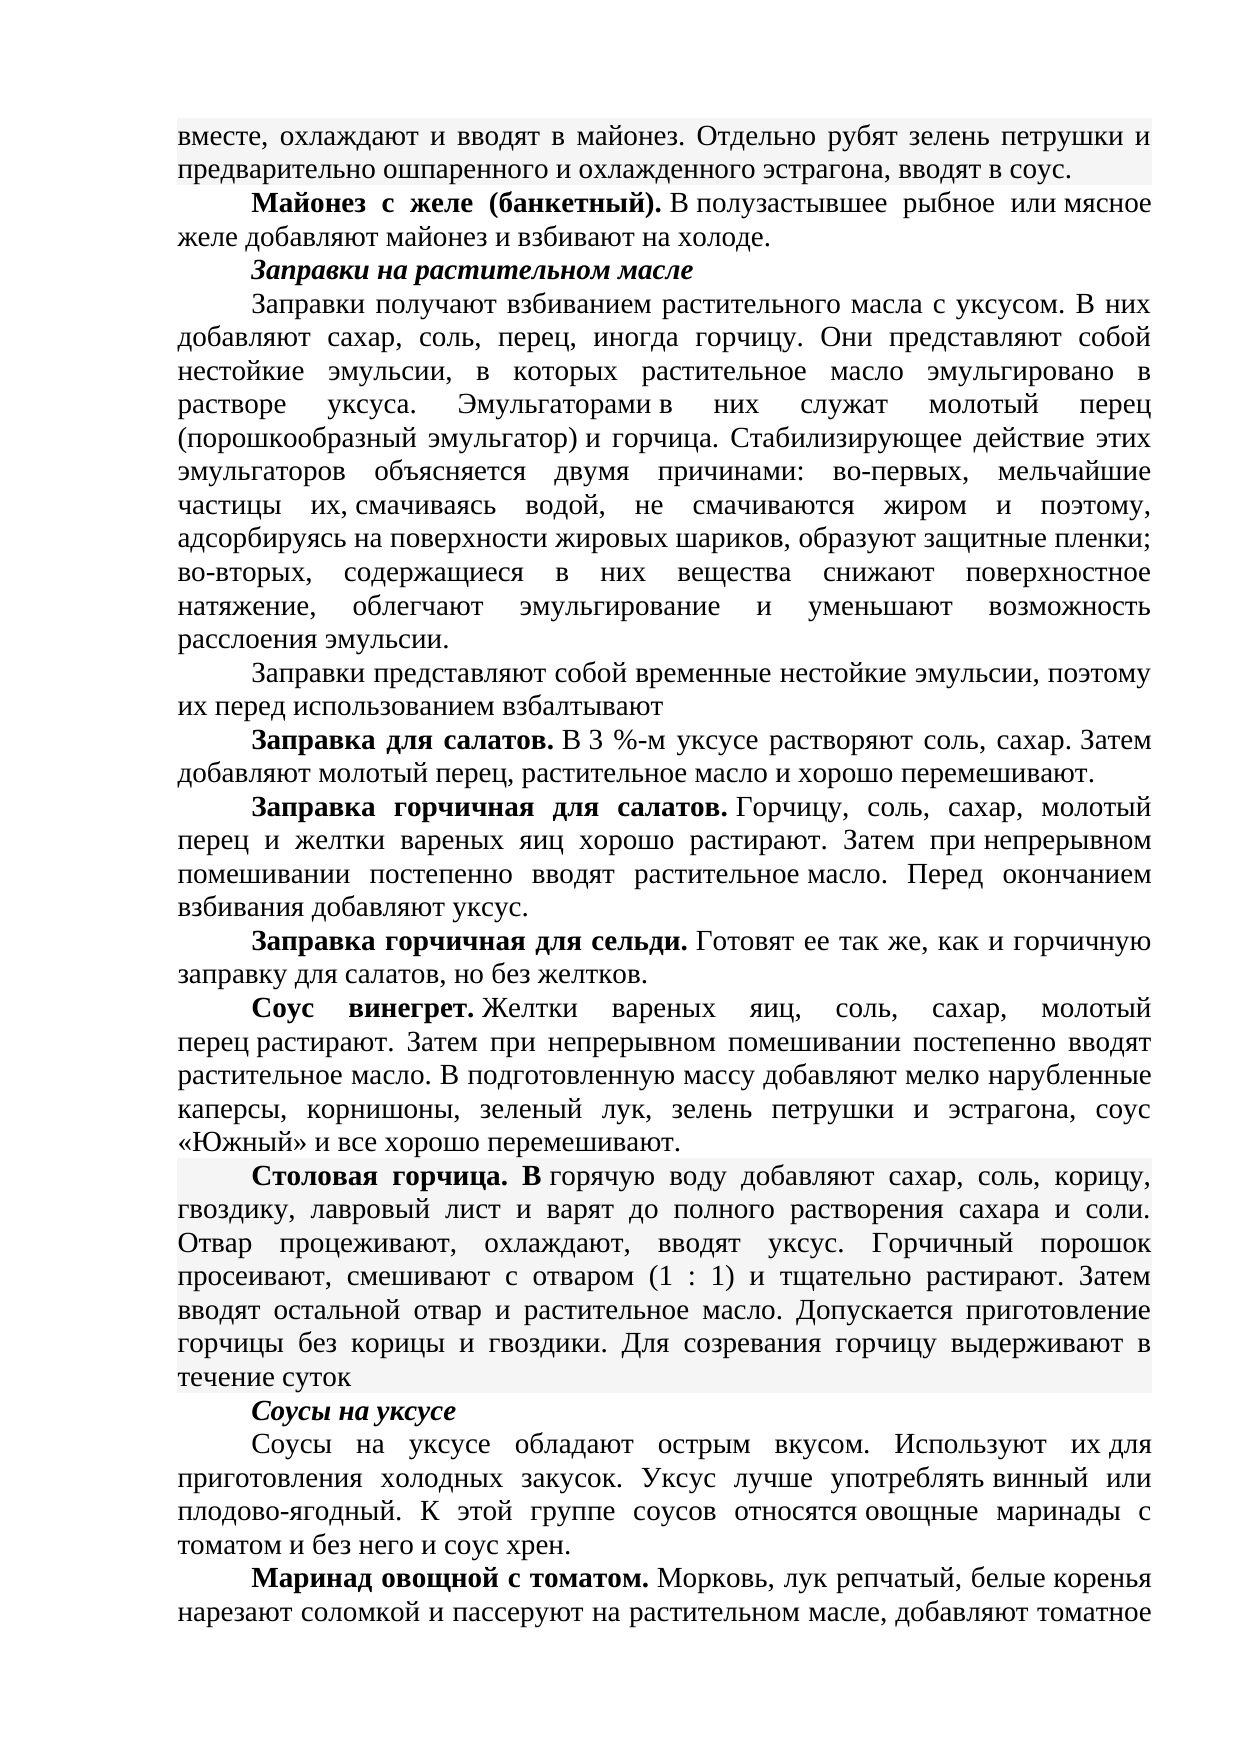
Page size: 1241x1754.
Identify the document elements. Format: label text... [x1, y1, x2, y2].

text Соусы на уксусе обладают острым вкусом. Используют их для приготовления холодных закусок. Уксус лучше употреблять винный или плодово-ягодный. К этой группе соусов относятся овощные маринады с томатом и без него и соус хрен. [177, 1426, 1152, 1560]
text Майонез с желе (банкетный). В полузастывшее рыбное или мясное желе добавляют майонез и взбивают на холоде. [177, 185, 1152, 252]
text Заправки на растительном масле [177, 252, 1152, 286]
text Заправка для салатов. В 3 %-м уксусе растворяют соль, сахар. Затем добавляют молотый перец, растительное масло и хорошо перемешивают. [177, 722, 1152, 789]
text Соус винегрет. Желтки вареных яиц, соль, сахар, молотый перец растирают. Затем при непрерывном помешивании постепенно вводят растительное масло. В подготовленную массу добавляют мелко нарубленные каперсы, корнишоны, зеленый лук, зелень петрушки и эстрагона, соус «Южный» и все хорошо перемешивают. [177, 990, 1152, 1158]
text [177, 1560, 1152, 1627]
text Заправки получают взбиванием растительного масла с уксусом. В них добавляют сахар, соль, перец, иногда горчицу. Они представляют собой нестойкие эмульсии, в которых растительное масло эмульгировано в растворе уксуса. Эмульгаторами в них служат молотый перец (порошкообразный эмульгатор) и горчица. Стабилизирующее действие этих эмульгаторов объясняется двумя причинами: во-первых, мельчайшие частицы их, смачиваясь водой, не смачиваются жиром и поэтому, адсорбируясь на поверхности жировых шариков, образуют защитные пленки; во-вторых, содержащиеся в них вещества снижают поверхностное натяжение, облегчают эмульгирование и уменьшают возможность расслоения эмульсии. [177, 286, 1152, 655]
text Соусы на уксусе [177, 1393, 1152, 1426]
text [177, 118, 1152, 185]
text Столовая горчица. В горячую воду добавляют сахар, соль, корицу, гвоздику, лавровый лист и варят до полного растворения сахара и соли. Отвар процеживают, охлаждают, вводят уксус. Горчичный порошок просеивают, смешивают с отваром (1 : 1) и тщательно растирают. Затем вводят остальной отвар и растительное масло. Допускается приготовление горчицы без корицы и гвоздики. Для созревания горчицу выдерживают в течение суток [177, 1158, 1152, 1393]
text Заправка горчичная для салатов. Горчицу, соль, сахар, молотый перец и желтки вареных яиц хорошо растирают. Затем при непрерывном помешивании постепенно вводят растительное масло. Перед окончанием взбивания добавляют уксус. [177, 789, 1152, 923]
text Заправки представляют собой временные нестойкие эмульсии, поэтому их перед использованием взбалтывают [177, 655, 1152, 722]
text Заправка горчичная для сельди. Готовят ее так же, как и горчичную заправку для салатов, но без желтков. [177, 923, 1152, 990]
